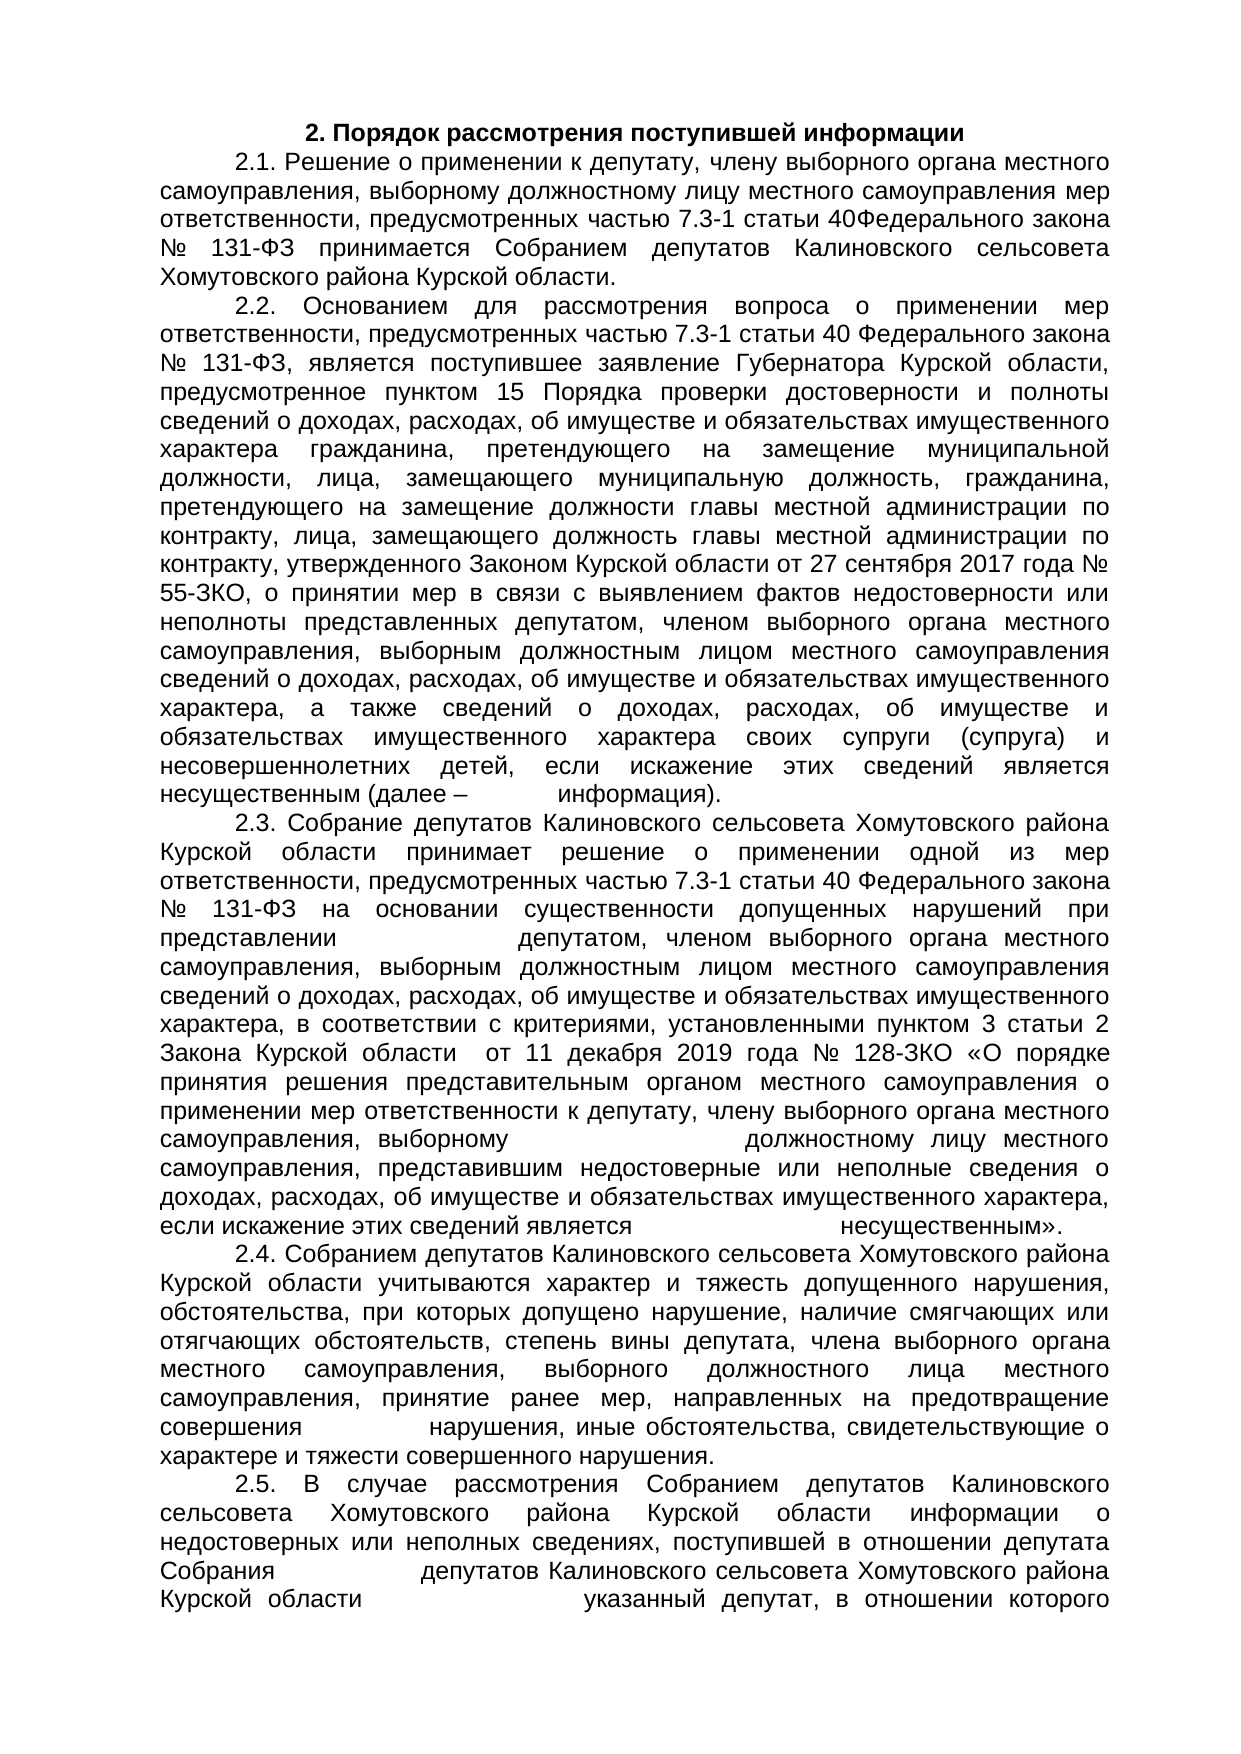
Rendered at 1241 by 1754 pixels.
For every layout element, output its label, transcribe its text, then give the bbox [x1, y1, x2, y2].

text 2.2. Основанием для рассмотрения вопроса о применении мер ответственности, предусмотренных частью 7.3-1 статьи 40 Федерального закона № 131-ФЗ, является поступившее заявление Губернатора Курской области, предусмотренное пунктом 15 Порядка проверки достоверности и полноты сведений о доходах, расходах, об имуществе и обязательствах имущественного характера гражданина, претендующего на замещение муниципальной должности, лица, замещающего муниципальную должность, гражданина, претендующего на замещение должности главы местной администрации по контракту, лица, замещающего должность главы местной администрации по контракту, утвержденного Законом Курской области от 27 сентября 2017 года № 55-ЗКО, о принятии мер в связи с выявлением фактов недостоверности или неполноты представленных депутатом, членом выборного органа местного самоуправления, выборным должностным лицом местного самоуправления сведений о доходах, расходах, об имуществе и обязательствах имущественного характера, а также сведений о доходах, расходах, об имуществе и обязательствах имущественного характера своих супруги (супруга) и несовершеннолетних детей, если искажение этих сведений является несущественным (далее – информация). [159, 291, 1110, 808]
text 2.3. Собрание депутатов Калиновского сельсовета Хомутовского района Курской области принимает решение о применении одной из мер ответственности, предусмотренных частью 7.3-1 статьи 40 Федерального закона № 131-ФЗ на основании существенности допущенных нарушений при представлении депутатом, членом выборного органа местного самоуправления, выборным должностным лицом местного самоуправления сведений о доходах, расходах, об имуществе и обязательствах имущественного характера, в соответствии с критериями, установленными пунктом 3 статьи 2 Закона Курской области от 11 декабря 2019 года № 128-ЗКО «О порядке принятия решения представительным органом местного самоуправления о применении мер ответственности к депутату, члену выборного органа местного самоуправления, выборному должностному лицу местного самоуправления, представившим недостоверные или неполные сведения о доходах, расходах, об имуществе и обязательствах имущественного характера, если искажение этих сведений является несущественным». [159, 808, 1110, 1239]
text 2.1. Решение о применении к депутату, члену выборного органа местного самоуправления, выборному должностному лицу местного самоуправления мер ответственности, предусмотренных частью 7.3-1 статьи 40Федерального закона № 131-ФЗ принимается Собранием депутатов Калиновского сельсовета Хомутовского района Курской области. [159, 147, 1110, 291]
text 2. Порядок рассмотрения поступившей информации [159, 118, 1110, 147]
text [159, 1469, 1110, 1613]
text 2.4. Собранием депутатов Калиновского сельсовета Хомутовского района Курской области учитываются характер и тяжесть допущенного нарушения, обстоятельства, при которых допущено нарушение, наличие смягчающих или отягчающих обстоятельств, степень вины депутата, члена выборного органа местного самоуправления, выборного должностного лица местного самоуправления, принятие ранее мер, направленных на предотвращение совершения нарушения, иные обстоятельства, свидетельствующие о характере и тяжести совершенного нарушения. [159, 1239, 1110, 1469]
